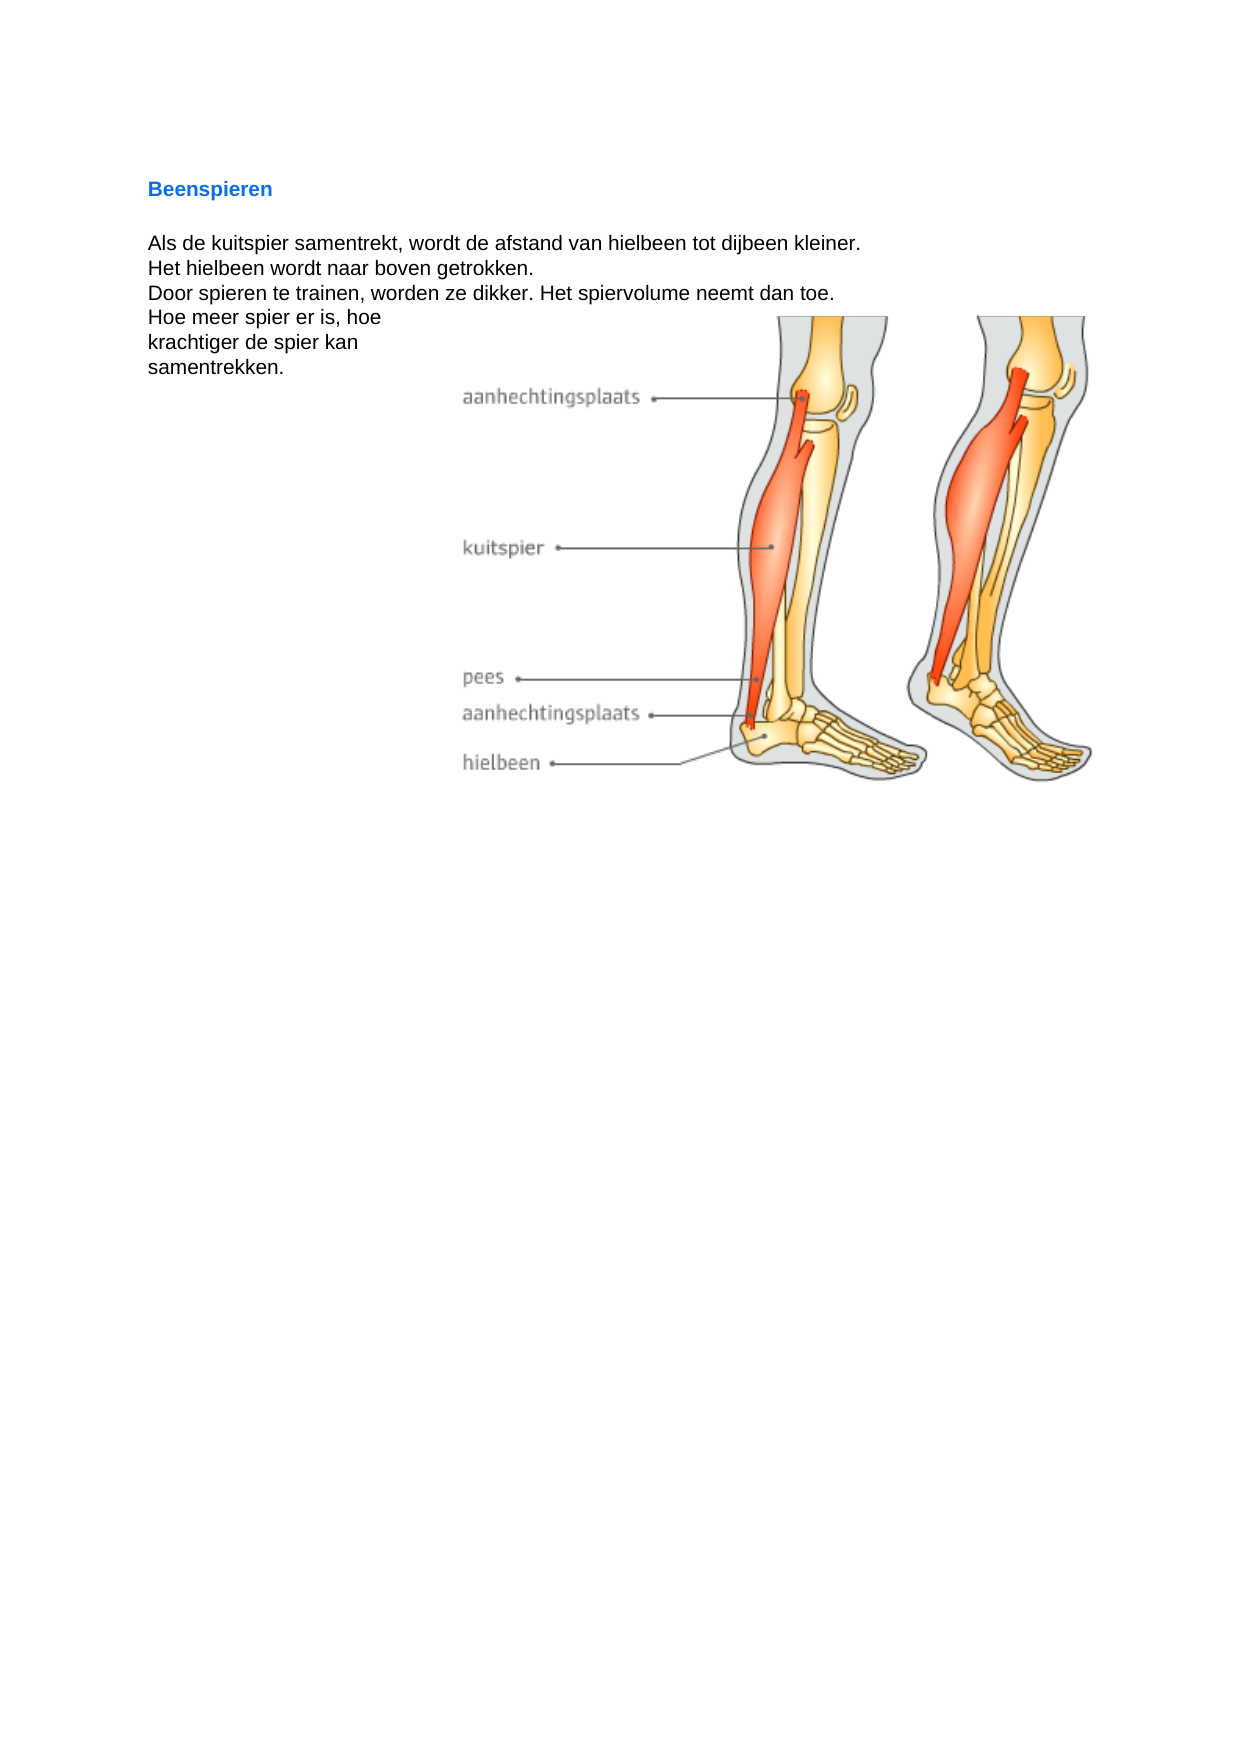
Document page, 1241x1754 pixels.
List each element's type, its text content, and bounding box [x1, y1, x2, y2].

picture [458, 304, 1093, 784]
text Beenspieren [148, 177, 1093, 201]
text Als de kuitspier samentrekt, wordt de afstand van hielbeen tot dijbeen kleiner. Het hielbeen wordt naar boven getrokken. Door spieren te trainen, worden ze dikker. Het spiervolume neemt dan toe. Hoe meer spier er is, hoe krachtiger de spier kan samentrekken. [148, 230, 1093, 379]
